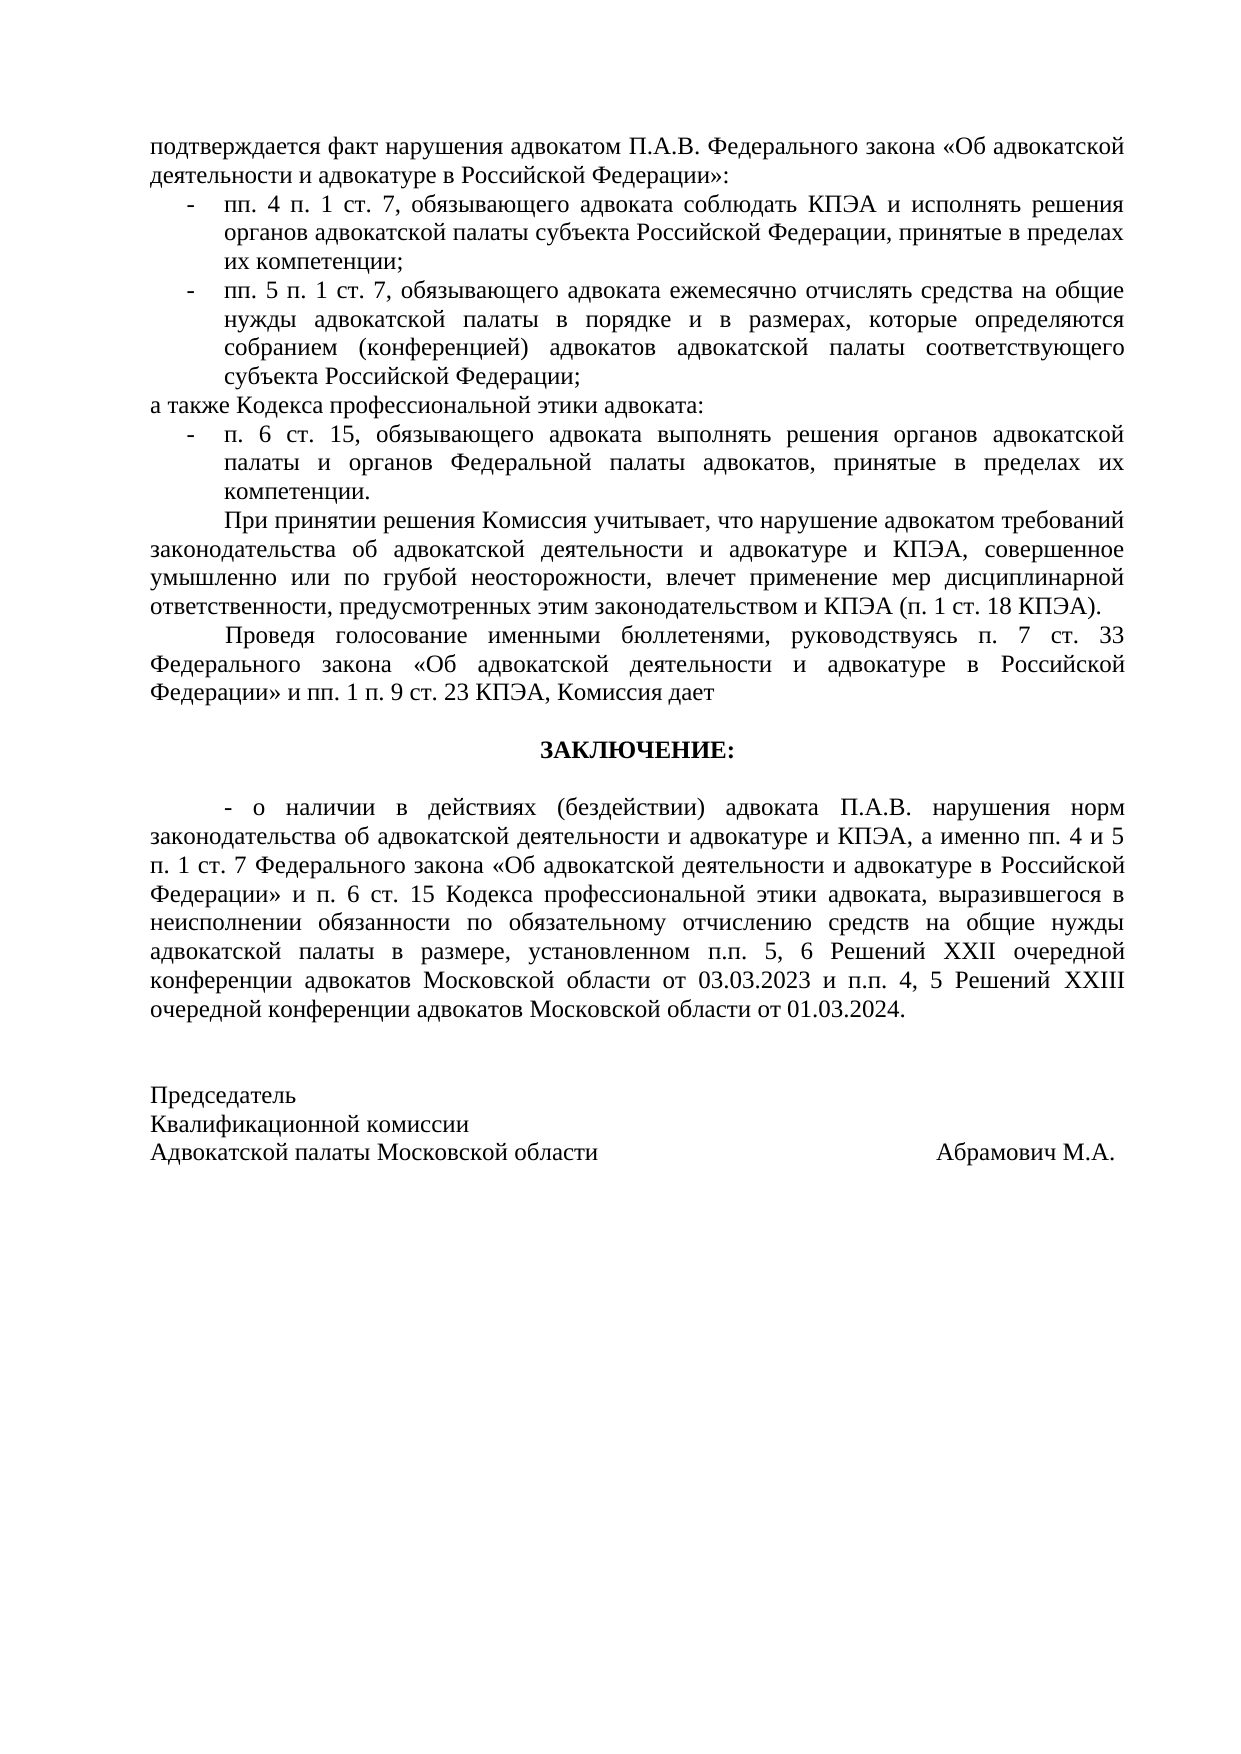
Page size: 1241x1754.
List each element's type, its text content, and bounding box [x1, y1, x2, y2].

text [150, 131, 1125, 189]
text а также Кодекса профессиональной этики адвоката: [150, 390, 1125, 419]
text При принятии решения Комиссия учитывает, что нарушение адвокатом требований законодательства об адвокатской деятельности и адвокатуре и КПЭА, совершенное умышленно или по грубой неосторожности, влечет применение мер дисциплинарной ответственности, предусмотренных этим законодательством и КПЭА (п. 1 ст. 18 КПЭА). [150, 505, 1125, 620]
text Адвокатской палаты Московской области Абрамович М.А. [150, 1137, 1125, 1166]
list п. 6 ст. 15, обязывающего адвоката выполнять решения органов адвокатской палаты и органов Федеральной палаты адвокатов, принятые в пределах их компетенции. [186, 419, 1125, 505]
text Председатель [150, 1080, 1125, 1109]
text Квалификационной комиссии [150, 1109, 1125, 1137]
list пп. 5 п. 1 ст. 7, обязывающего адвоката ежемесячно отчислять средства на общие нужды адвокатской палаты в порядке и в размерах, которые определяются собранием (конференцией) адвокатов адвокатской палаты соответствующего субъекта Российской Федерации; [186, 275, 1125, 390]
list пп. 4 п. 1 ст. 7, обязывающего адвоката соблюдать КПЭА и исполнять решения органов адвокатской палаты субъекта Российской Федерации, принятые в пределах их компетенции; [186, 189, 1125, 275]
text Проведя голосование именными бюллетенями, руководствуясь п. 7 ст. 33 Федерального закона «Об адвокатской деятельности и адвокатуре в Российской Федерации» и пп. 1 п. 9 ст. 23 КПЭА, Комиссия дает [150, 620, 1125, 706]
text ЗАКЛЮЧЕНИЕ: [150, 735, 1125, 764]
text - о наличии в действиях (бездействии) адвоката П.А.В. нарушения норм законодательства об адвокатской деятельности и адвокатуре и КПЭА, а именно пп. 4 и 5 п. 1 ст. 7 Федерального закона «Об адвокатской деятельности и адвокатуре в Российской Федерации» и п. 6 ст. 15 Кодекса профессиональной этики адвоката, выразившегося в неисполнении обязанности по обязательному отчислению средств на общие нужды адвокатской палаты в размере, установленном п.п. 5, 6 Решений XXII очередной конференции адвокатов Московской области от 03.03.2023 и п.п. 4, 5 Решений XXIII очередной конференции адвокатов Московской области от 01.03.2024. [150, 792, 1125, 1022]
